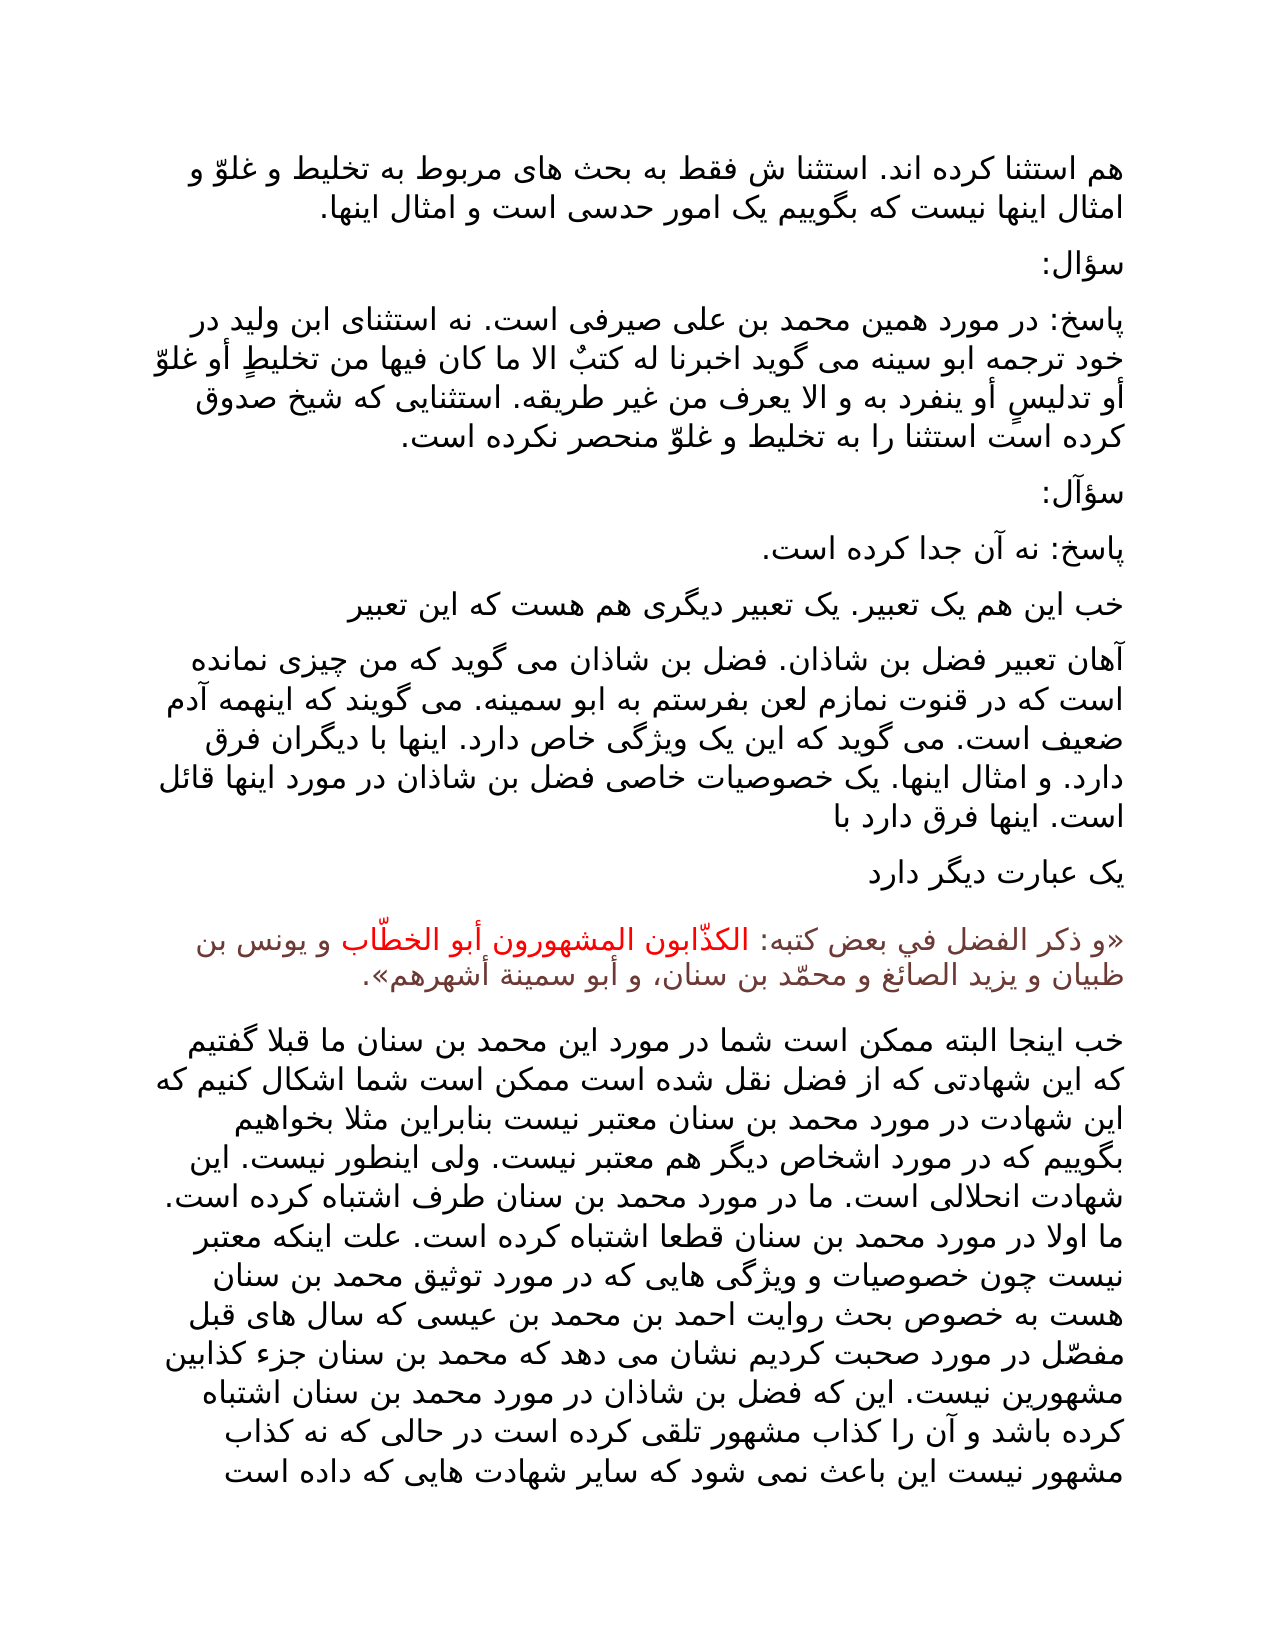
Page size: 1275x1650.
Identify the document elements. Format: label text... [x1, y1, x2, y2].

text آهان تعبیر فضل بن شاذان. فضل بن شاذان می گوید که من چیزی نمانده است که در قنوت نمازم لعن بفرستم به ابو سمینه. می گویند که اینهمه آدم ضعیف است. می گوید که این یک ویژگی خاص دارد. اینها با دیگران فرق دارد. و امثال اینها. یک خصوصیات خاصی فضل بن شاذان در مورد اینها قائل است. اینها فرق دارد با [150, 642, 1125, 835]
text «و ذكر الفضل في بعض كتبه: الكذّابون المشهورون أبو الخطّاب و يونس بن ظبيان و يزيد الصائغ و محمّد بن سنان، و أبو سمينة أشهرهم». [150, 922, 1125, 993]
text خب اینجا البته ممکن است شما در مورد این محمد بن سنان ما قبلا گفتیم که این شهادتی که از فضل نقل شده است ممکن است شما اشکال کنیم که این شهادت در مورد محمد بن سنان معتبر نیست بنابراین مثلا بخواهیم بگوییم که در مورد اشخاص دیگر هم معتبر نیست. ولی اینطور نیست. این شهادت انحلالی است. ما در مورد محمد بن سنان طرف اشتباه کرده است. ما اولا در مورد محمد بن سنان قطعا اشتباه کرده است. علت اینکه معتبر نیست چون خصوصیات و ویژگی هایی که در مورد توثیق محمد بن سنان هست به خصوص بحث روایت احمد بن محمد بن عیسی که سال های قبل مفصّل در مورد صحبت کردیم نشان می دهد که محمد بن سنان جزء کذابین مشهورین نیست. این که فضل بن شاذان در مورد محمد بن سنان اشتباه کرده باشد و آن را کذاب مشهور تلقی کرده است در حالی که نه کذاب مشهور نیست این باعث نمی شود که سایر شهادت هایی که داده است [150, 1022, 1125, 1489]
text سؤآل: [150, 474, 1125, 511]
text خب این هم یک تعبیر. یک تعبیر دیگری هم هست که این تعبیر [150, 586, 1125, 622]
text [150, 150, 1125, 226]
text یک عبارت دیگر دارد [150, 854, 1125, 891]
text پاسخ: نه آن جدا کرده است. [150, 530, 1125, 566]
text سؤال: [150, 245, 1125, 281]
text پاسخ: در مورد همین محمد بن علی صیرفی است. نه استثنای ابن ولید در خود ترجمه ابو سینه می گوید اخبرنا له کتبٌ الا ما کان فیها من تخلیطٍ أو غلوّ أو تدلیسٍ أو ینفرد به و الا یعرف من غیر طریقه. استثنایی که شیخ صدوق کرده است استثنا را به تخلیط و غلوّ منحصر نکرده است. [150, 301, 1125, 455]
